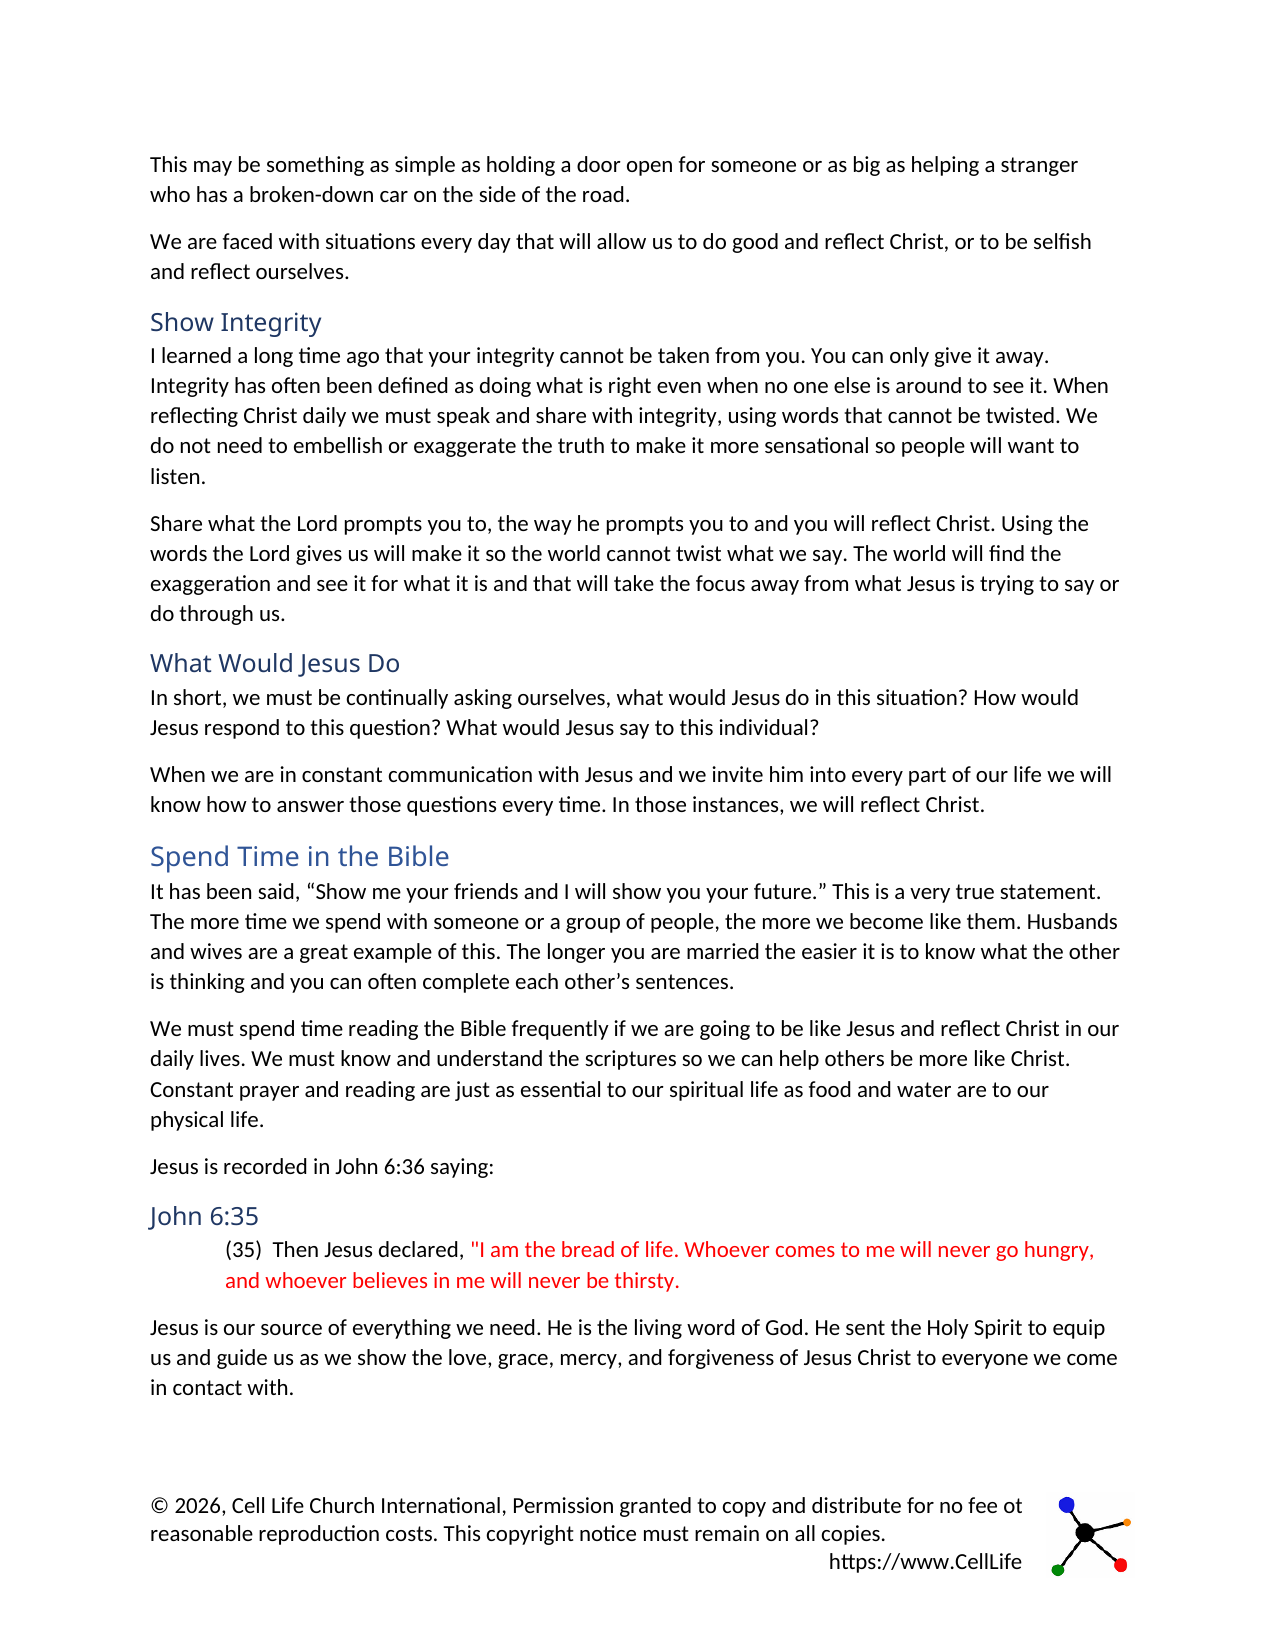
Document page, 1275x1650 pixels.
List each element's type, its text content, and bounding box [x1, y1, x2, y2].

subtitle What Would Jesus Do [150, 646, 1125, 680]
text We are faced with situations every day that will allow us to do good and reflect Christ, or to be selfish and reflect ourselves. [150, 227, 1125, 285]
text We must spend time reading the Bible frequently if we are going to be like Jesus and reflect Christ in our daily lives. We must know and understand the scriptures so we can help others be more like Christ. Constant prayer and reading are just as essential to our spiritual life as food and water are to our physical life. [150, 1014, 1125, 1133]
text (35) Then Jesus declared, "I am the bread of life. Whoever comes to me will never go hungry, and whoever believes in me will never be thirsty. [225, 1236, 1125, 1294]
text Jesus is recorded in John 6:36 saying: [150, 1152, 1125, 1180]
text When we are in constant communication with Jesus and we invite him into every part of our life we will know how to answer those questions every time. In those instances, we will reflect Christ. [150, 760, 1125, 818]
text I learned a long time ago that your integrity cannot be taken from you. You can only give it away. Integrity has often been defined as doing what is right even when no one else is around to see it. When reflecting Christ daily we must speak and share with integrity, using words that cannot be twisted. We do not need to embellish or exaggerate the truth to make it more sensational so people will want to listen. [150, 341, 1125, 490]
text It has been said, “Show me your friends and I will show you your future.” This is a very true statement. The more time we spend with someone or a group of people, the more we become like them. Husbands and wives are a great example of this. The longer you are married the easier it is to know what the other is thinking and you can often complete each other’s sentences. [150, 877, 1125, 996]
subtitle Show Integrity [150, 304, 1125, 338]
text In short, we must be continually asking ourselves, what would Jesus do in this situation? How would Jesus respond to this question? What would Jesus say to this individual? [150, 683, 1125, 741]
subtitle Spend Time in the Bible [150, 837, 1125, 874]
text Jesus is our source of everything we need. He is the living word of God. He sent the Holy Spirit to equip us and guide us as we show the love, grace, mercy, and forgiveness of Jesus Christ to everyone we come in contact with. [150, 1313, 1125, 1401]
subtitle John 6:35 [150, 1199, 1125, 1233]
text Share what the Lord prompts you to, the way he prompts you to and you will reflect Christ. Using the words the Lord gives us will make it so the world cannot twist what we say. The world will find the exaggeration and see it for what it is and that will take the focus away from what Jesus is trying to say or do through us. [150, 509, 1125, 627]
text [150, 150, 1125, 208]
